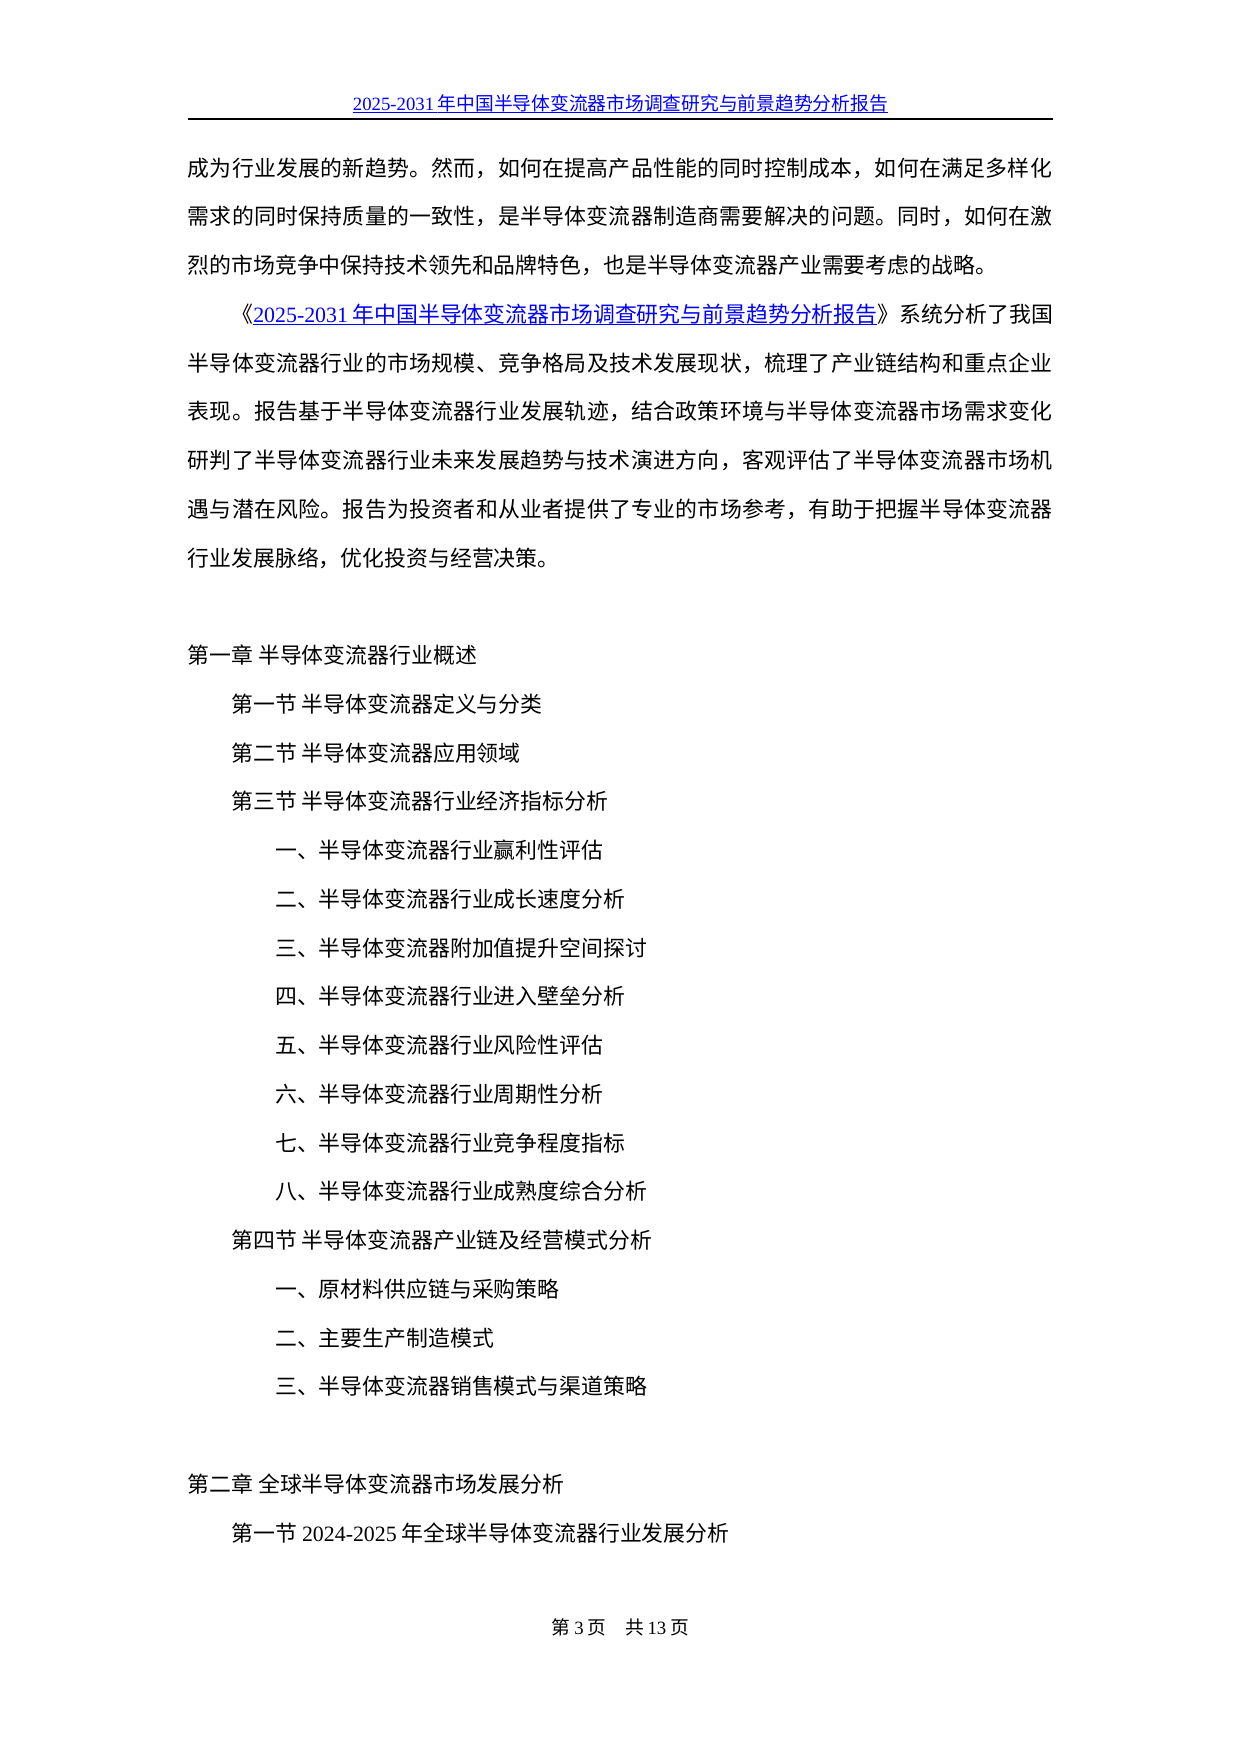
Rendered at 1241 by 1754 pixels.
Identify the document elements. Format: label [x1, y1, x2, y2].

text [187, 150, 1053, 1548]
